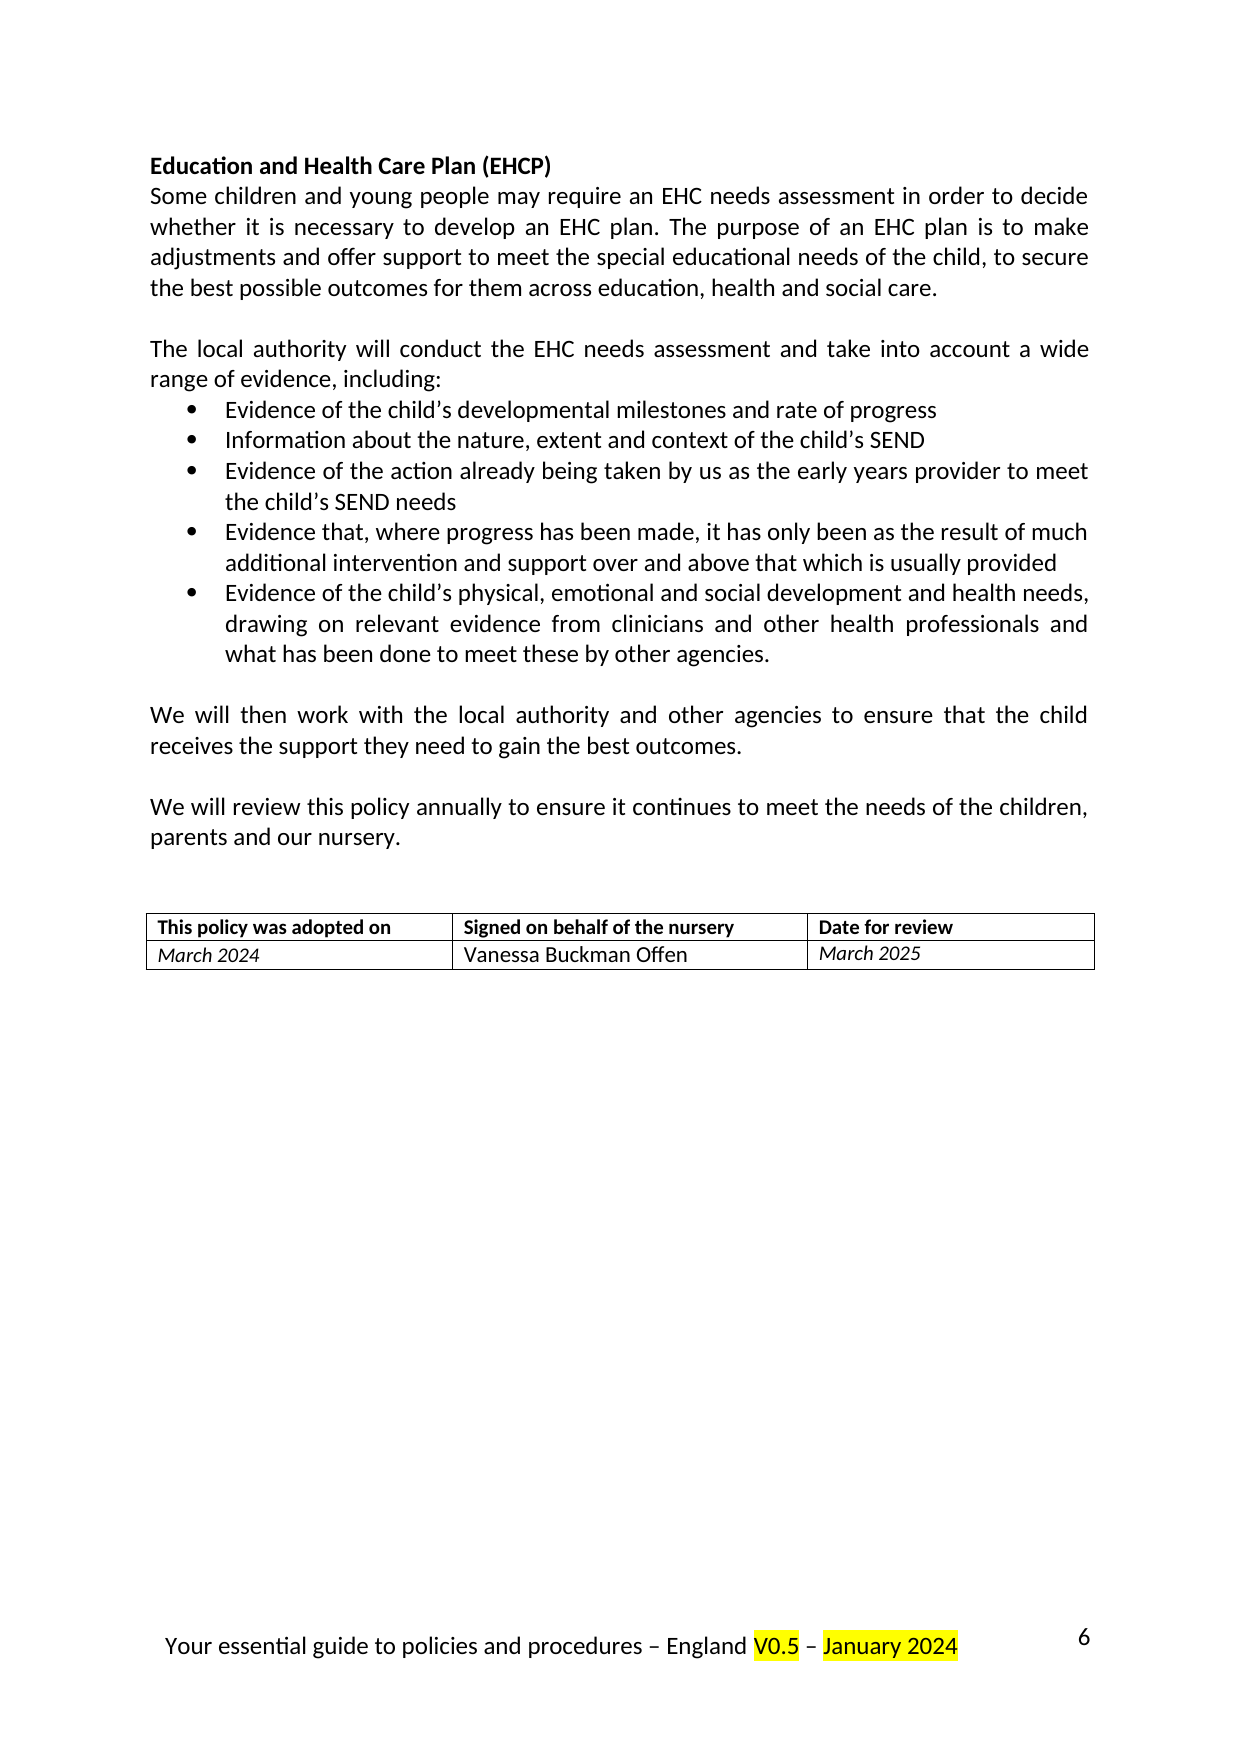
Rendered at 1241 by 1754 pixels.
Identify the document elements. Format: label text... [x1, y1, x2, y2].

text The local authority will conduct the EHC needs assessment and take into account a wide range of evidence, including: [150, 333, 1090, 394]
table_cell March 2024 [147, 941, 452, 968]
table_cell March 2025 [808, 941, 1094, 968]
list Evidence that, where progress has been made, it has only been as the result of much additional intervention and support over and above that which is usually provided [187, 516, 1090, 577]
text We will then work with the local authority and other agencies to ensure that the child receives the support they need to gain the best outcomes. [150, 699, 1090, 760]
list Evidence of the child’s physical, emotional and social development and health needs, drawing on relevant evidence from clinicians and other health professionals and what has been done to meet these by other agencies. [187, 577, 1090, 669]
table_header Date for review [808, 914, 1094, 939]
list Evidence of the child’s developmental milestones and rate of progress [187, 394, 1090, 425]
list Evidence of the action already being taken by us as the early years provider to meet the child’s SEND needs [187, 455, 1090, 516]
table_header Signed on behalf of the nursery [453, 914, 807, 939]
text Education and Health Care Plan (EHCP) [150, 150, 1090, 181]
table_cell Vanessa Buckman Offen [453, 941, 807, 968]
text We will review this policy annually to ensure it continues to meet the needs of the children, parents and our nursery. [150, 791, 1090, 852]
table_header This policy was adopted on [147, 914, 452, 939]
text Some children and young people may require an EHC needs assessment in order to decide whether it is necessary to develop an EHC plan. The purpose of an EHC plan is to make adjustments and offer support to meet the special educational needs of the child, to secure the best possible outcomes for them across education, health and social care. [150, 181, 1090, 303]
list Information about the nature, extent and context of the child’s SEND [187, 425, 1090, 455]
